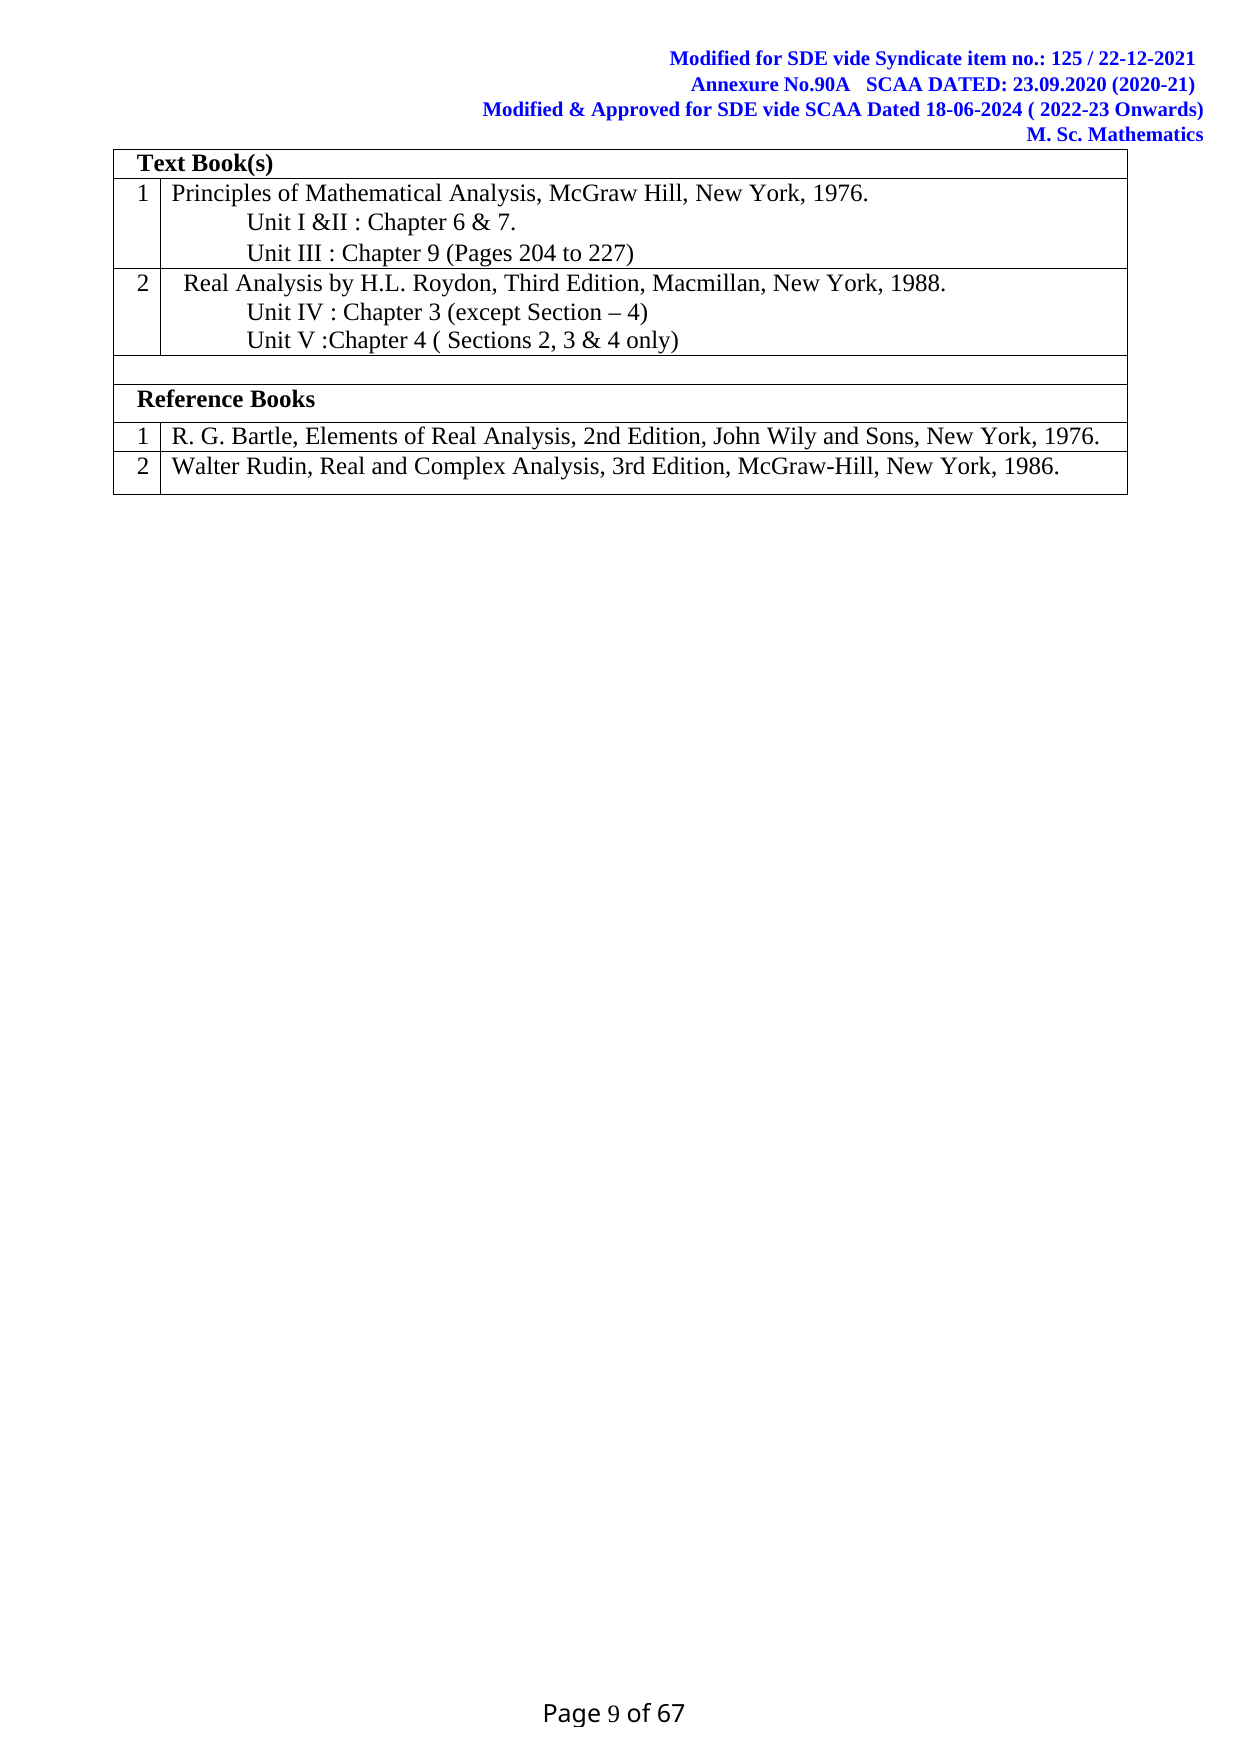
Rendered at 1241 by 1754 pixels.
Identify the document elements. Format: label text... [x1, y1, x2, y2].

table_header Text Book(s) [114, 150, 1127, 178]
table_cell 2 [114, 269, 160, 355]
table_cell [114, 356, 1127, 384]
table_cell Walter Rudin, Real and Complex Analysis, 3rd Edition, McGraw-Hill, New York, 1986. [161, 452, 1127, 494]
table_cell Reference Books [114, 385, 1127, 422]
table_cell 1 [114, 423, 160, 451]
table_cell Real Analysis by H.L. Roydon, Third Edition, Macmillan, New York, 1988. Unit IV : Chapter 3 (except Section – 4) Unit V :Chapter 4 ( Sections 2, 3 & 4 only) [161, 269, 1127, 355]
table_cell 2 [114, 452, 160, 494]
table_cell Principles of Mathematical Analysis, McGraw Hill, New York, 1976. Unit I &II : Chapter 6 & 7. Unit III : Chapter 9 (Pages 204 to 227) [161, 179, 1127, 268]
table_cell 1 [114, 179, 160, 268]
table_cell R. G. Bartle, Elements of Real Analysis, 2nd Edition, John Wily and Sons, New York, 1976. [161, 423, 1127, 451]
